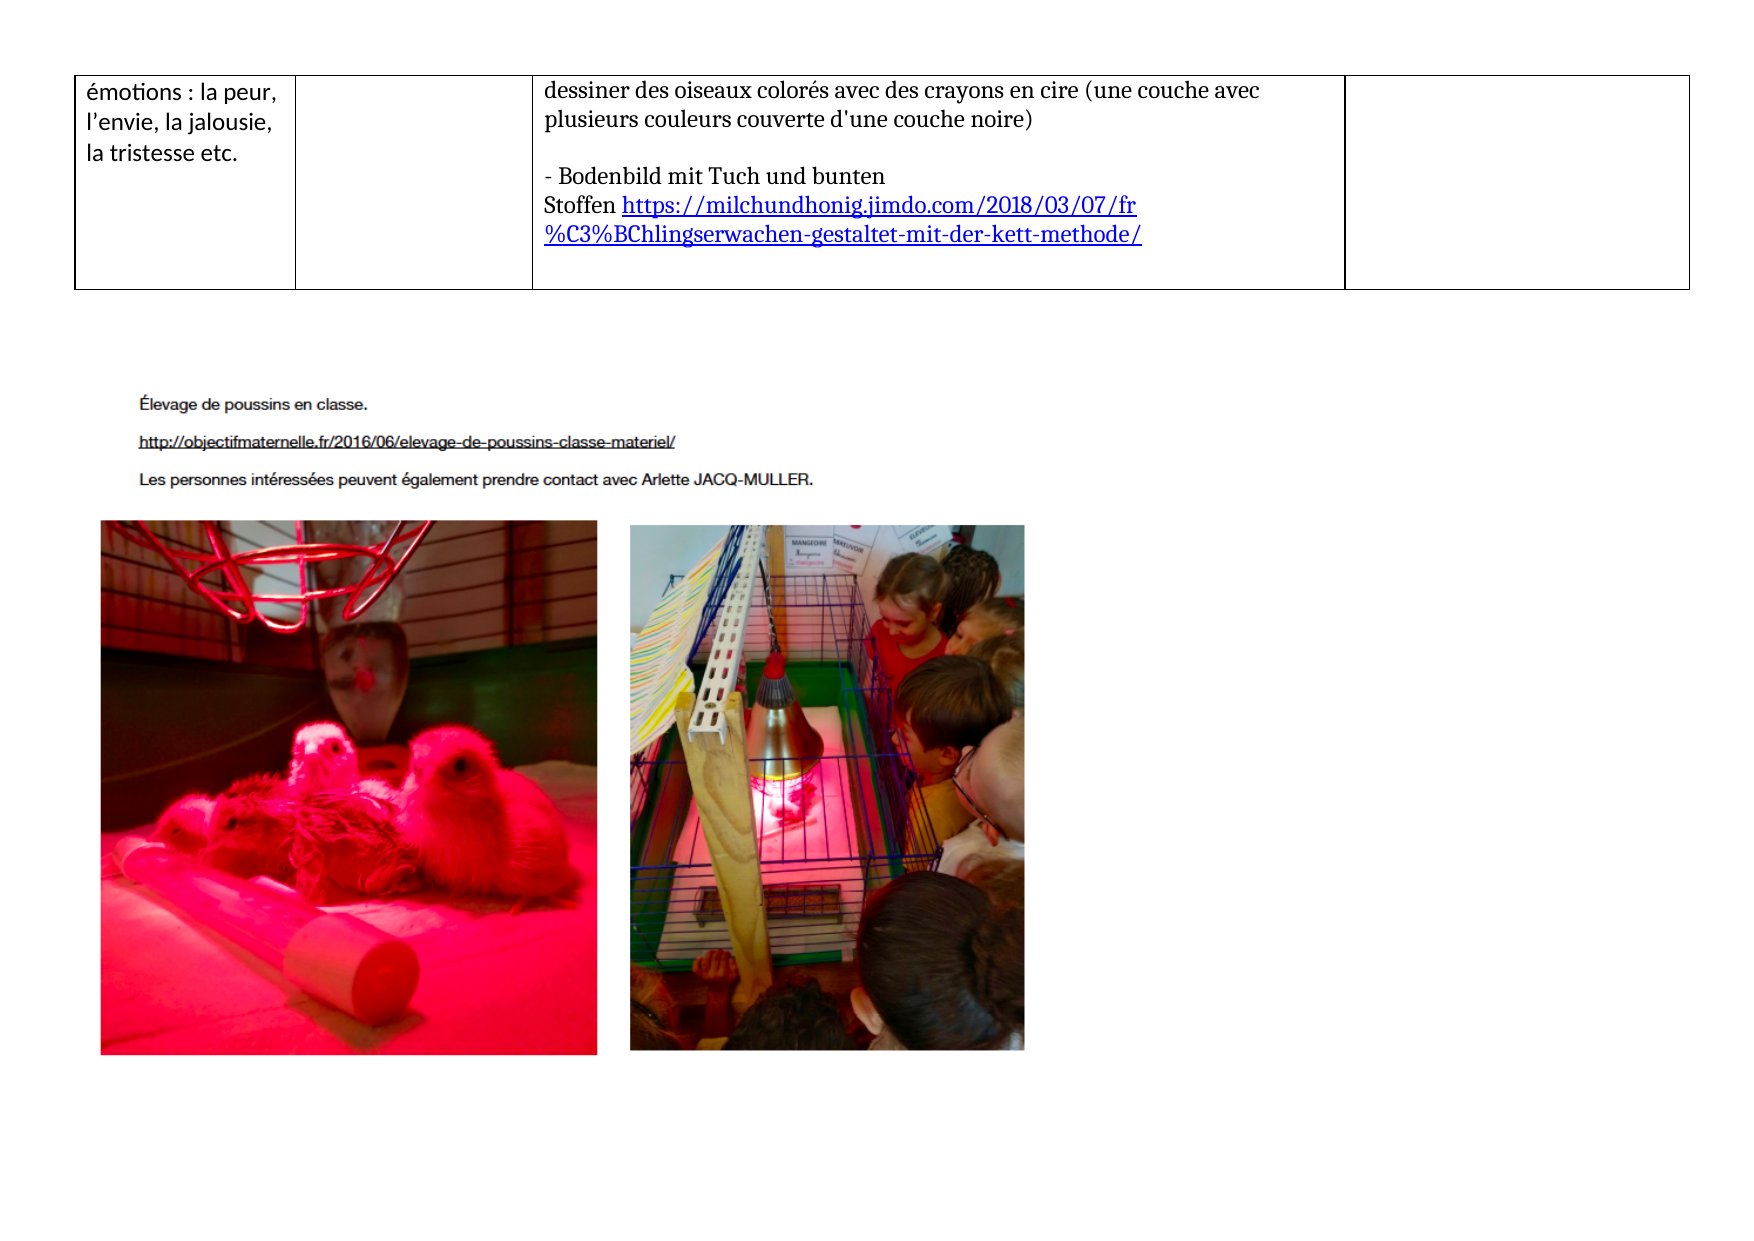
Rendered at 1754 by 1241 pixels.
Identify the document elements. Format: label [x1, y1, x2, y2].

table_cell [76, 76, 295, 289]
table_cell [533, 76, 1344, 289]
table_cell [296, 76, 532, 289]
picture [75, 331, 1122, 1067]
table_cell [1346, 76, 1689, 289]
